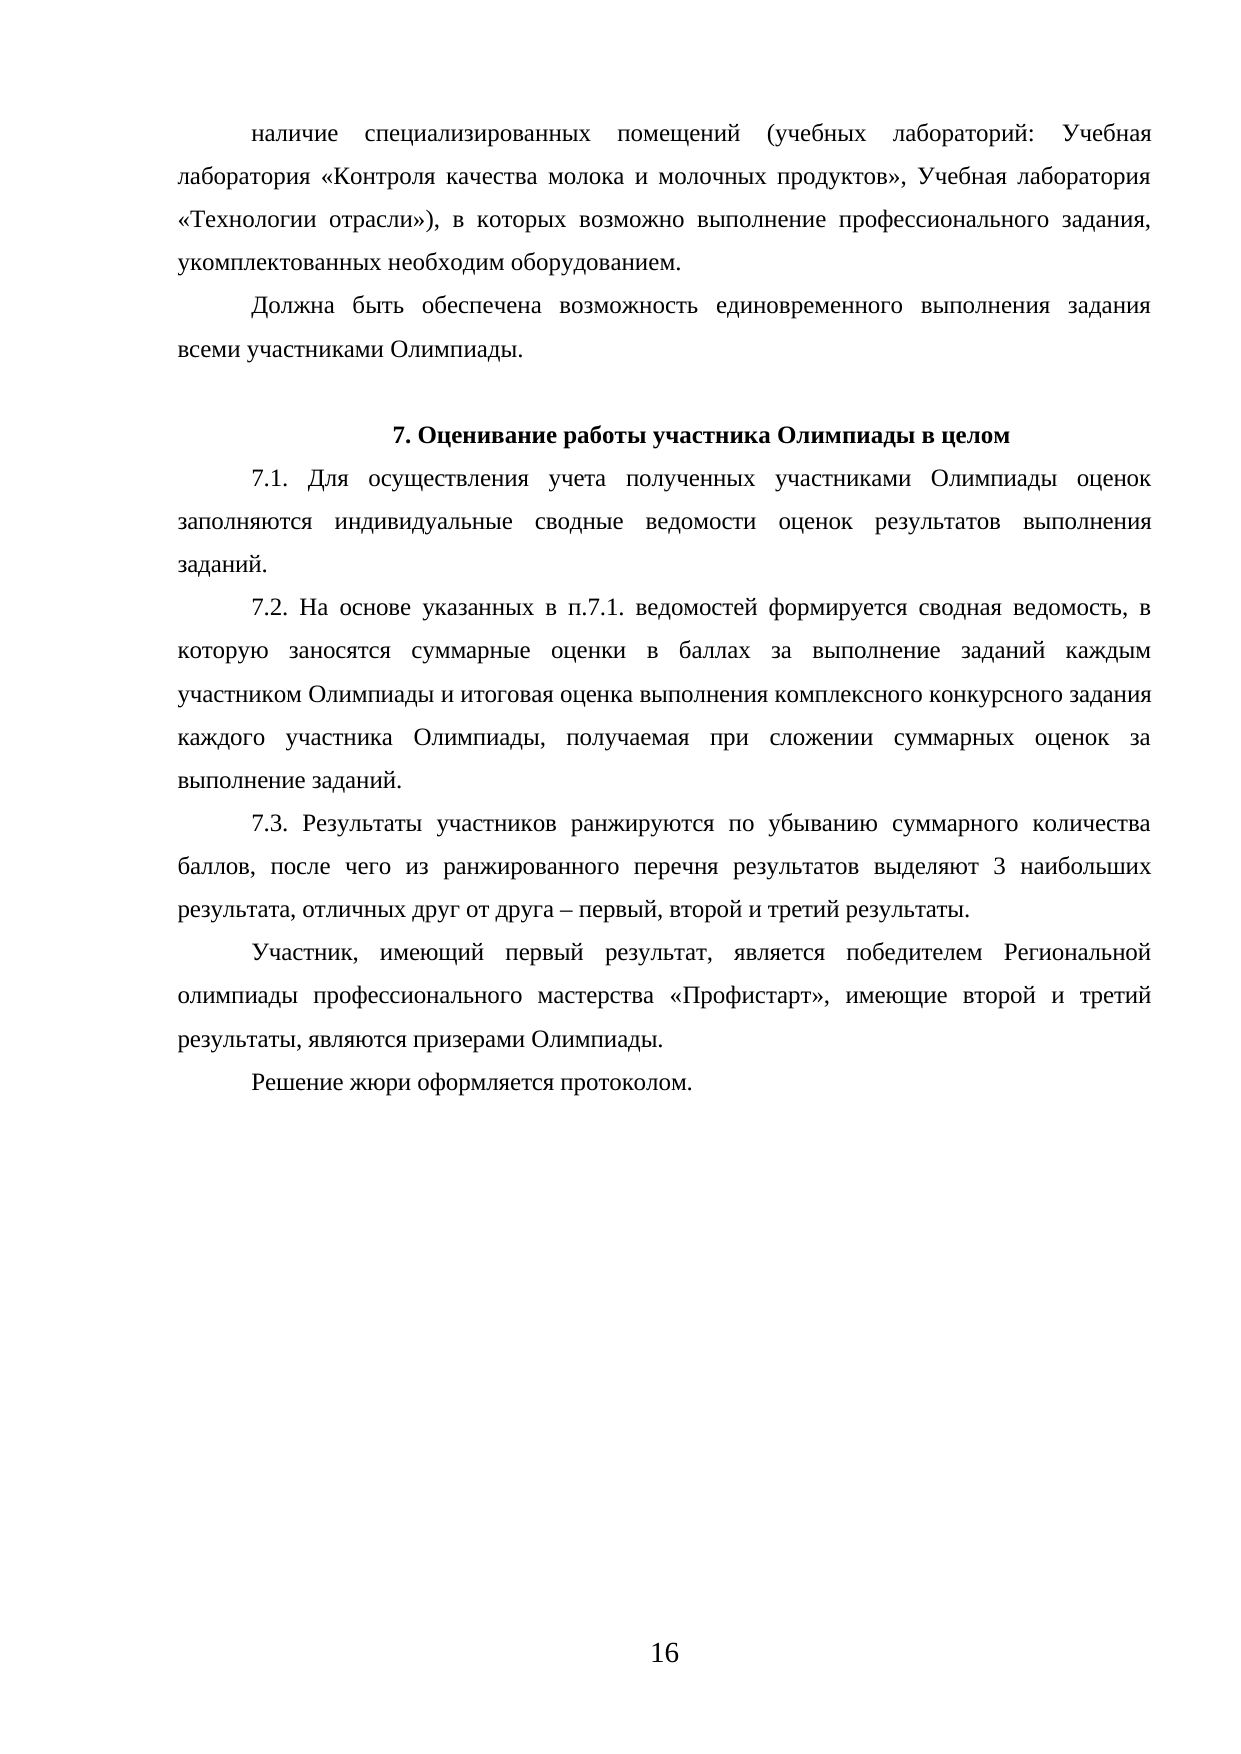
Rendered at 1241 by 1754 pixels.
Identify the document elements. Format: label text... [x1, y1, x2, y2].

text Решение жюри оформляется протоколом. [177, 1067, 1152, 1096]
text 7.2. На основе указанных в п.7.1. ведомостей формируется сводная ведомость, в которую заносятся суммарные оценки в баллах за выполнение заданий каждым участником Олимпиады и итоговая оценка выполнения комплексного конкурсного задания каждого участника Олимпиады, получаемая при сложении суммарных оценок за выполнение заданий. [177, 592, 1152, 794]
text Участник, имеющий первый результат, является победителем Региональной олимпиады профессионального мастерства «Профистарт», имеющие второй и третий результаты, являются призерами Олимпиады. [177, 937, 1152, 1052]
text 7. Оценивание работы участника Олимпиады в целом [177, 420, 1152, 449]
text наличие специализированных помещений (учебных лабораторий: Учебная лаборатория «Контроля качества молока и молочных продуктов», Учебная лаборатория «Технологии отрасли»), в которых возможно выполнение профессионального задания, укомплектованных необходим оборудованием. [177, 118, 1152, 276]
text 7.1. Для осуществления учета полученных участниками Олимпиады оценок заполняются индивидуальные сводные ведомости оценок результатов выполнения заданий. [177, 463, 1152, 578]
text 7.3. Результаты участников ранжируются по убыванию суммарного количества баллов, после чего из ранжированного перечня результатов выделяют 3 наибольших результата, отличных друг от друга – первый, второй и третий результаты. [177, 808, 1152, 923]
text Должна быть обеспечена возможность единовременного выполнения задания всеми участниками Олимпиады. [177, 291, 1152, 362]
